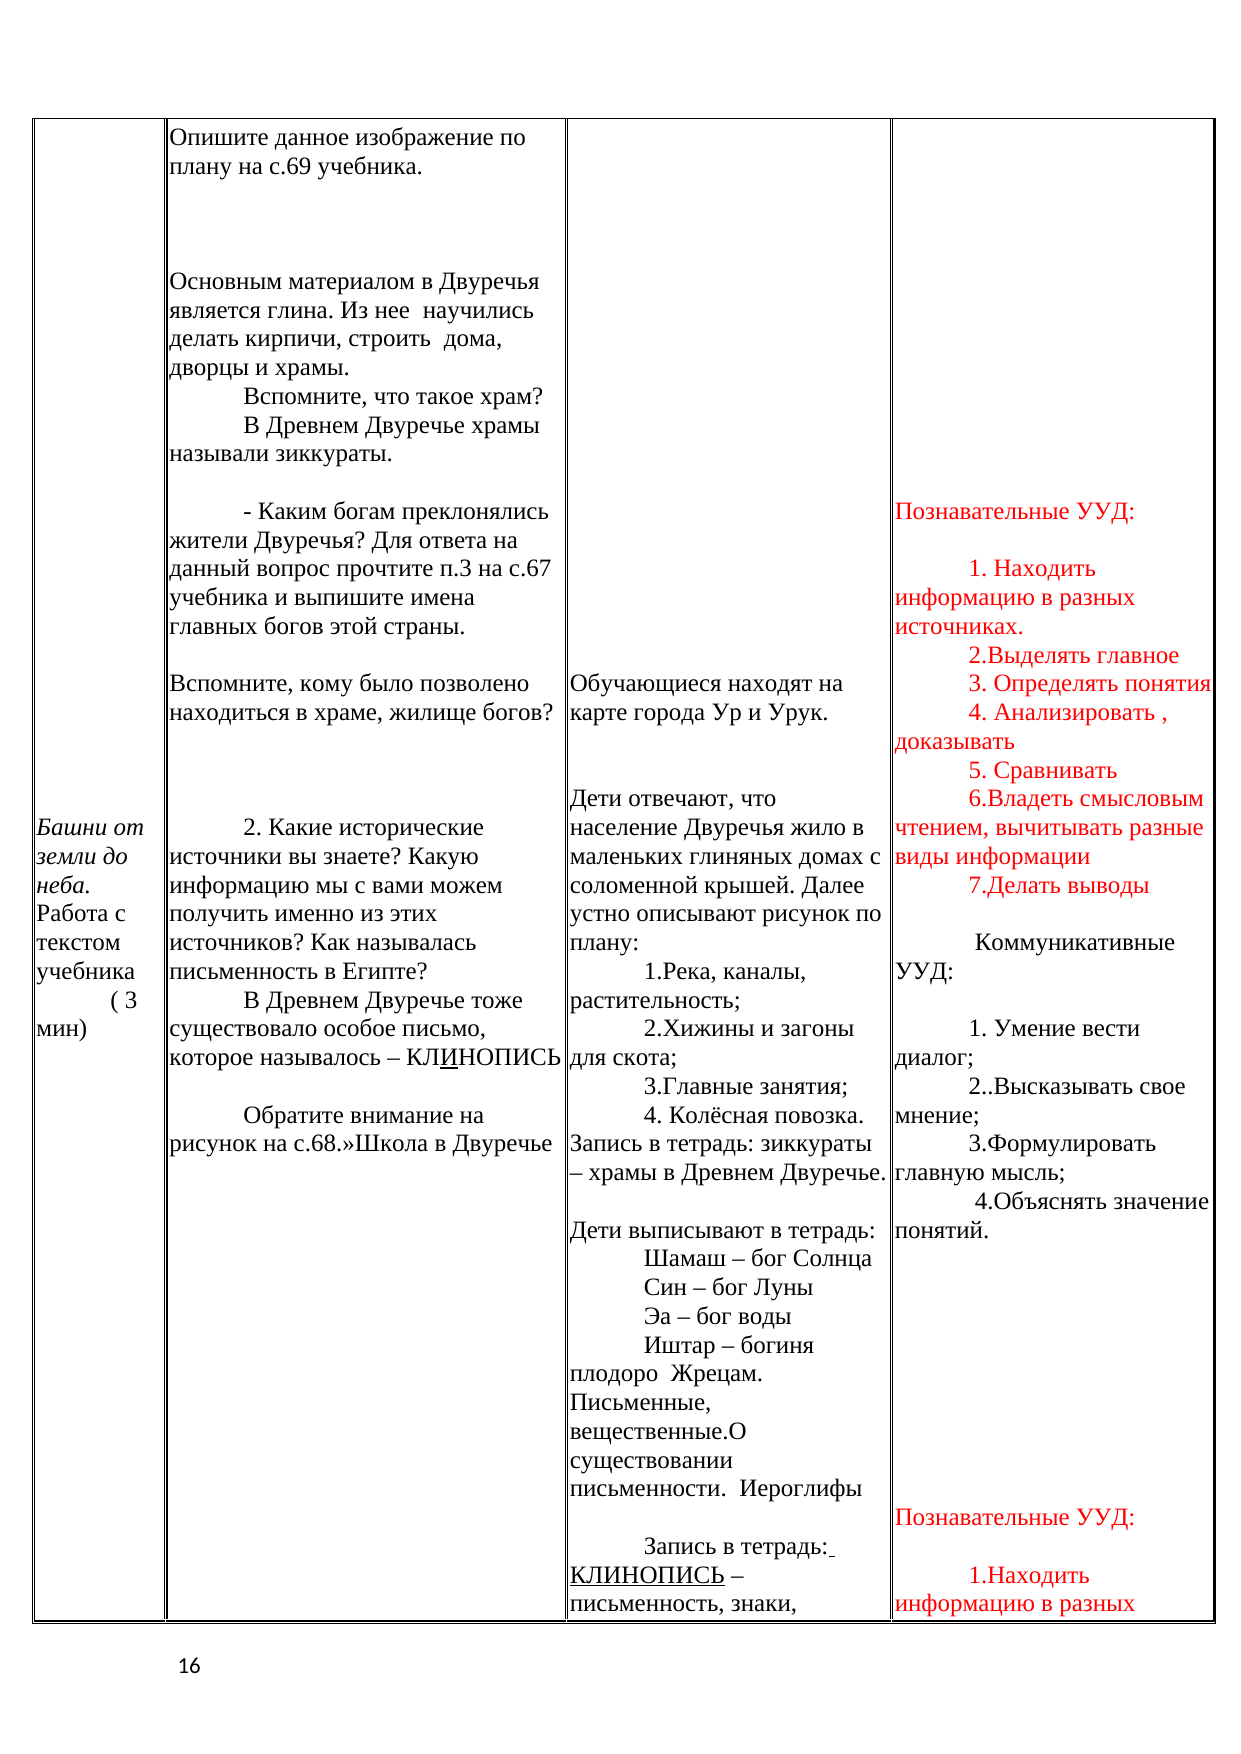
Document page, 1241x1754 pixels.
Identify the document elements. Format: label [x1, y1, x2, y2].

table_cell [166, 119, 566, 1620]
table_cell [891, 119, 1213, 1620]
table_cell [566, 119, 891, 1620]
table_cell [35, 119, 166, 1620]
